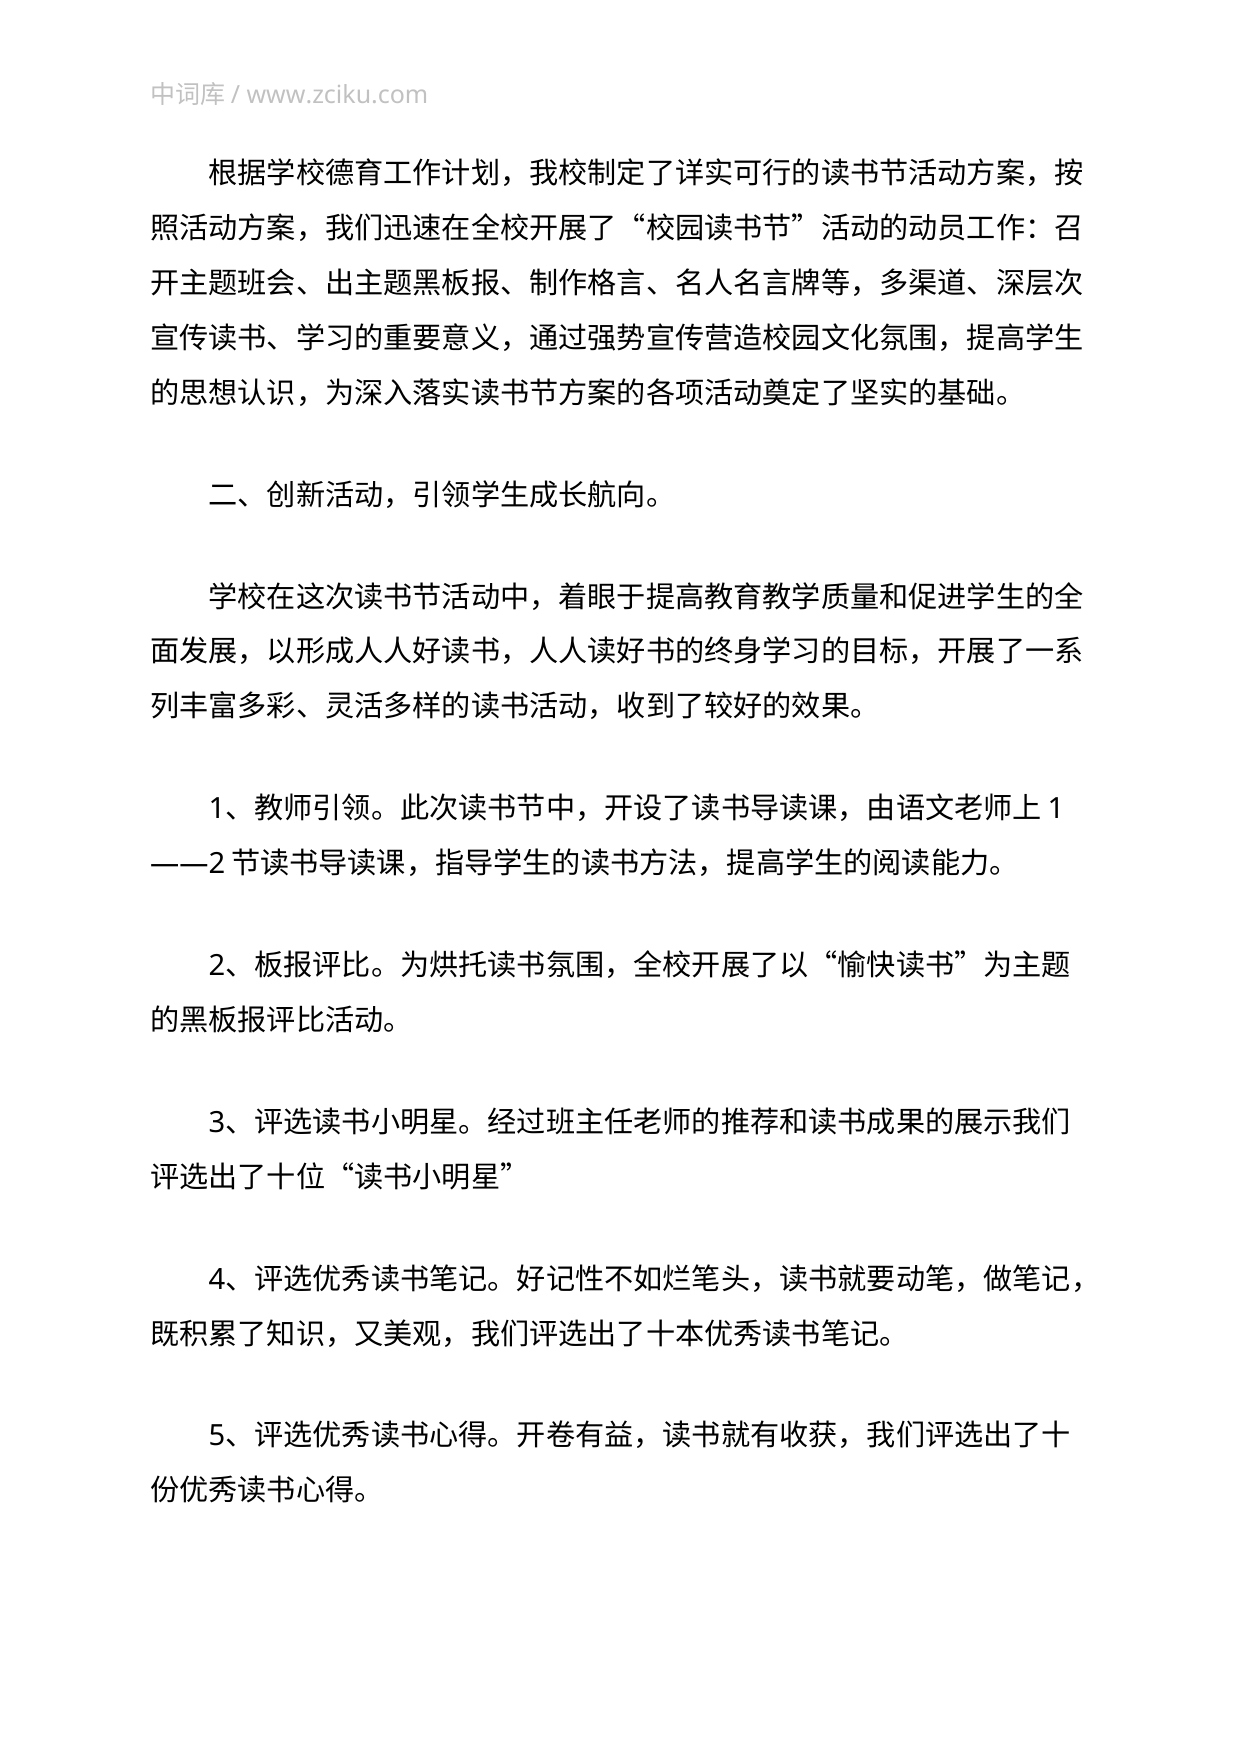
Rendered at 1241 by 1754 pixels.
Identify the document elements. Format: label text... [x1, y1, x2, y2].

text 5、评选优秀读书心得。开卷有益，读书就有收获，我们评选出了十份优秀读书心得。 [150, 1412, 1090, 1509]
text 2、板报评比。为烘托读书氛围，全校开展了以“愉快读书”为主题的黑板报评比活动。 [150, 942, 1090, 1039]
text 根据学校德育工作计划，我校制定了详实可行的读书节活动方案，按照活动方案，我们迅速在全校开展了“校园读书节”活动的动员工作：召开主题班会、出主题黑板报、制作格言、名人名言牌等，多渠道、深层次宣传读书、学习的重要意义，通过强势宣传营造校园文化氛围，提高学生的思想认识，为深入落实读书节方案的各项活动奠定了坚实的基础。 [150, 150, 1090, 412]
text 学校在这次读书节活动中，着眼于提高教育教学质量和促进学生的全面发展，以形成人人好读书，人人读好书的终身学习的目标，开展了一系列丰富多彩、灵活多样的读书活动，收到了较好的效果。 [150, 573, 1090, 725]
text 二、创新活动，引领学生成长航向。 [150, 471, 1090, 514]
text 1、教师引领。此次读书节中，开设了读书导读课，由语文老师上1——2节读书导读课，指导学生的读书方法，提高学生的阅读能力。 [150, 785, 1090, 882]
text 3、评选读书小明星。经过班主任老师的推荐和读书成果的展示我们评选出了十位“读书小明星” [150, 1098, 1090, 1196]
text 4、评选优秀读书笔记。好记性不如烂笔头，读书就要动笔，做笔记，既积累了知识，又美观，我们评选出了十本优秀读书笔记。 [150, 1255, 1090, 1352]
